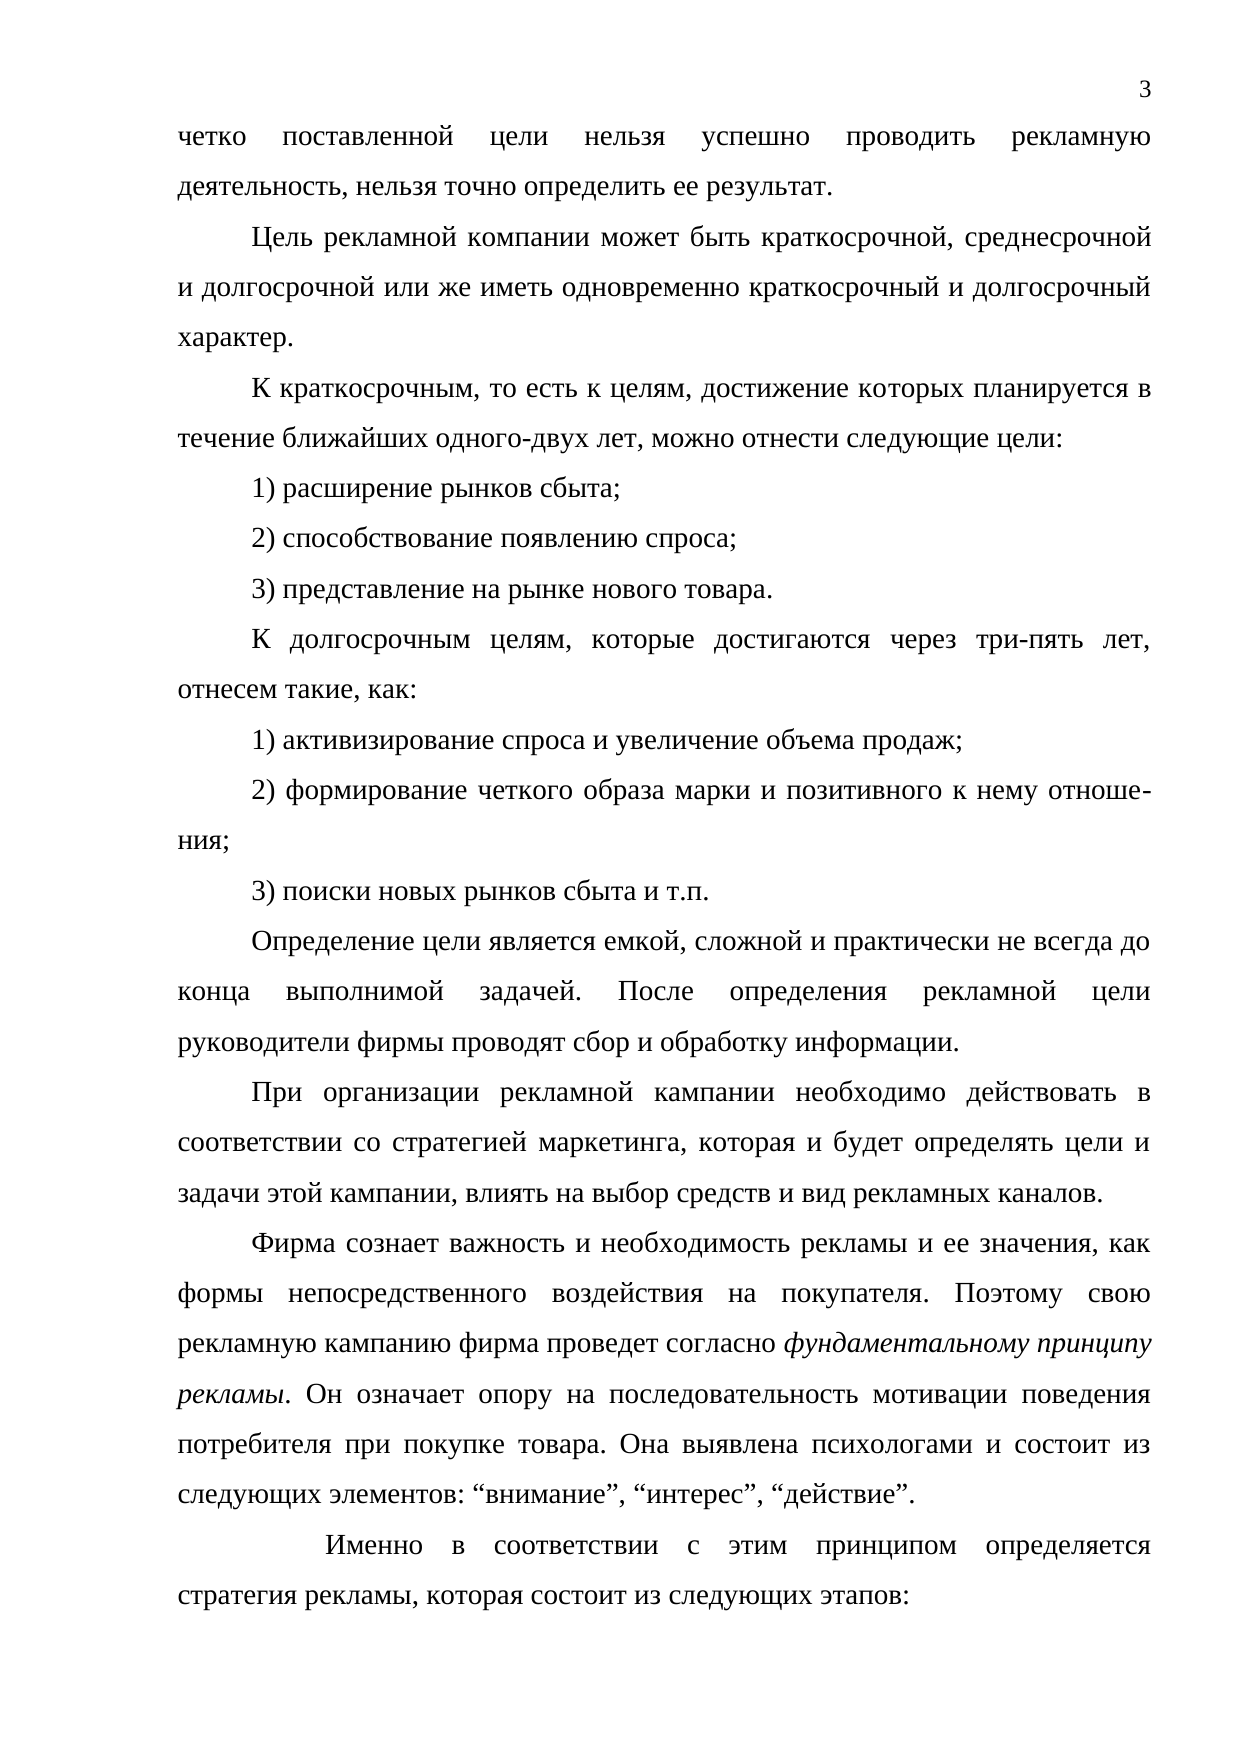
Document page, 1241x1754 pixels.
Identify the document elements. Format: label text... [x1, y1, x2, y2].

text К краткосрочным, то есть к целям, достижение которых планируется в течение ближайших одного-двух лет, можно отнести следующие цели: [177, 370, 1152, 453]
text Фирма сознает важность и необходимость рекламы и ее значения, как формы непосредственного воздействия на покупателя. Поэтому свою рекламную кампанию фирма проведет согласно фундаментальному принципу рекламы. Он означает опору на последовательность мотивации поведения потребителя при покупке товара. Она выявлена психологами и состоит из следующих элементов: “внимание”, “интерес”, “действие”. [177, 1225, 1152, 1510]
text 2) способствование появлению спроса; [177, 521, 1152, 554]
text 3) представление на рынке нового товара. [177, 571, 1152, 604]
text 1) активизирование спроса и увеличение объема продаж; [177, 722, 1152, 755]
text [177, 118, 1152, 202]
text Именно в соответствии с этим принципом определяется стратегия рекламы, которая состоит из следующих этапов: [177, 1527, 1152, 1611]
text При организации рекламной кампании необходимо действовать в соответствии со стратегией маркетинга, которая и будет определять цели и задачи этой кампании, влиять на выбор средств и вид рекламных каналов. [177, 1074, 1152, 1208]
text 2) формирование четкого образа марки и позитивного к нему отношения; [177, 772, 1152, 856]
text К долгосрочным целям, которые достигаются через три-пять лет, отнесем такие, как: [177, 621, 1152, 705]
text Цель рекламной компании может быть краткосрочной, среднесрочной и долгосрочной или же иметь одновременно краткосрочный и долгосрочный характер. [177, 219, 1152, 353]
text 1) расширение рынков сбыта; [177, 470, 1152, 504]
text Определение цели является емкой, сложной и практически не всегда до конца выполнимой задачей. После определения рекламной цели руководители фирмы проводят сбор и обработку информации. [177, 923, 1152, 1057]
text 3) поиски новых рынков сбыта и т.п. [177, 873, 1152, 906]
